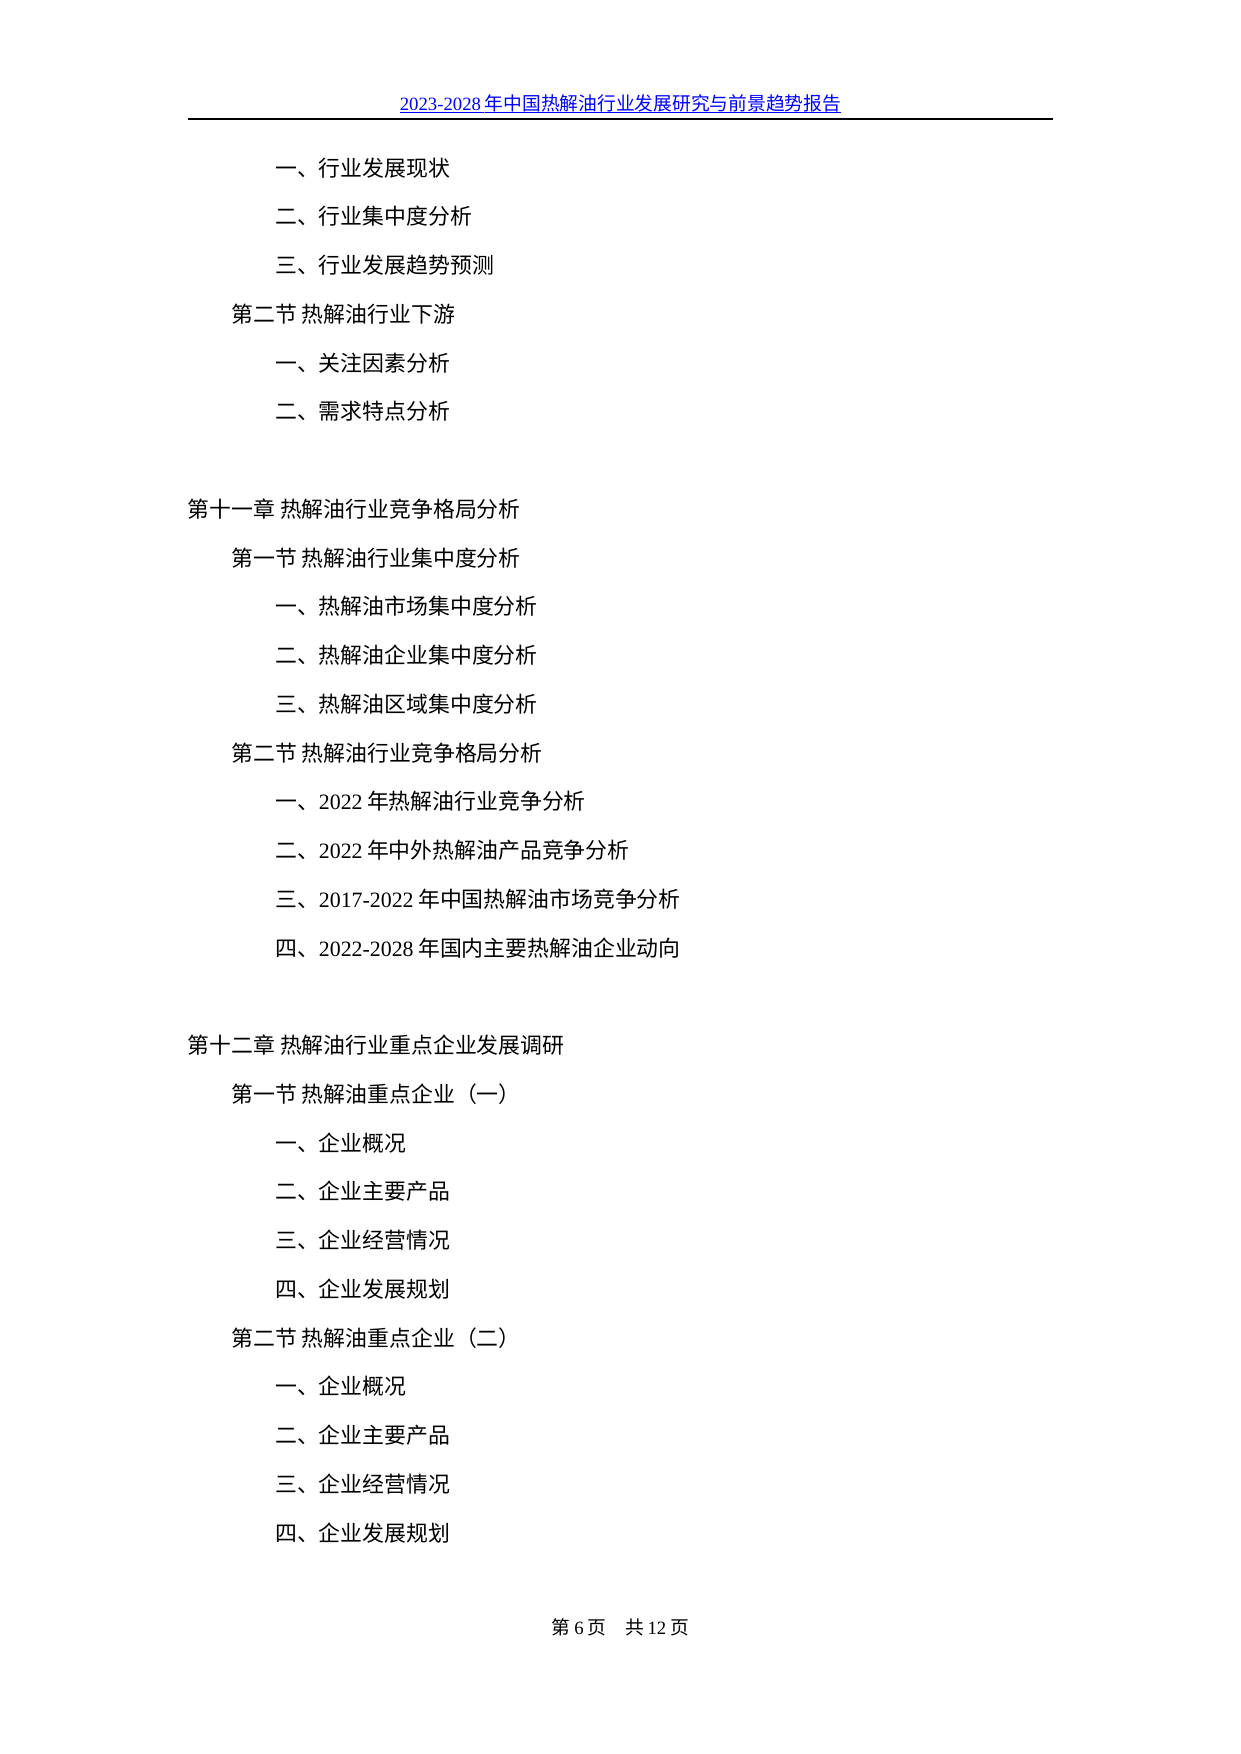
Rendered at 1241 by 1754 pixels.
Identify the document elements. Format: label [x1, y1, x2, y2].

text [187, 150, 1053, 1548]
